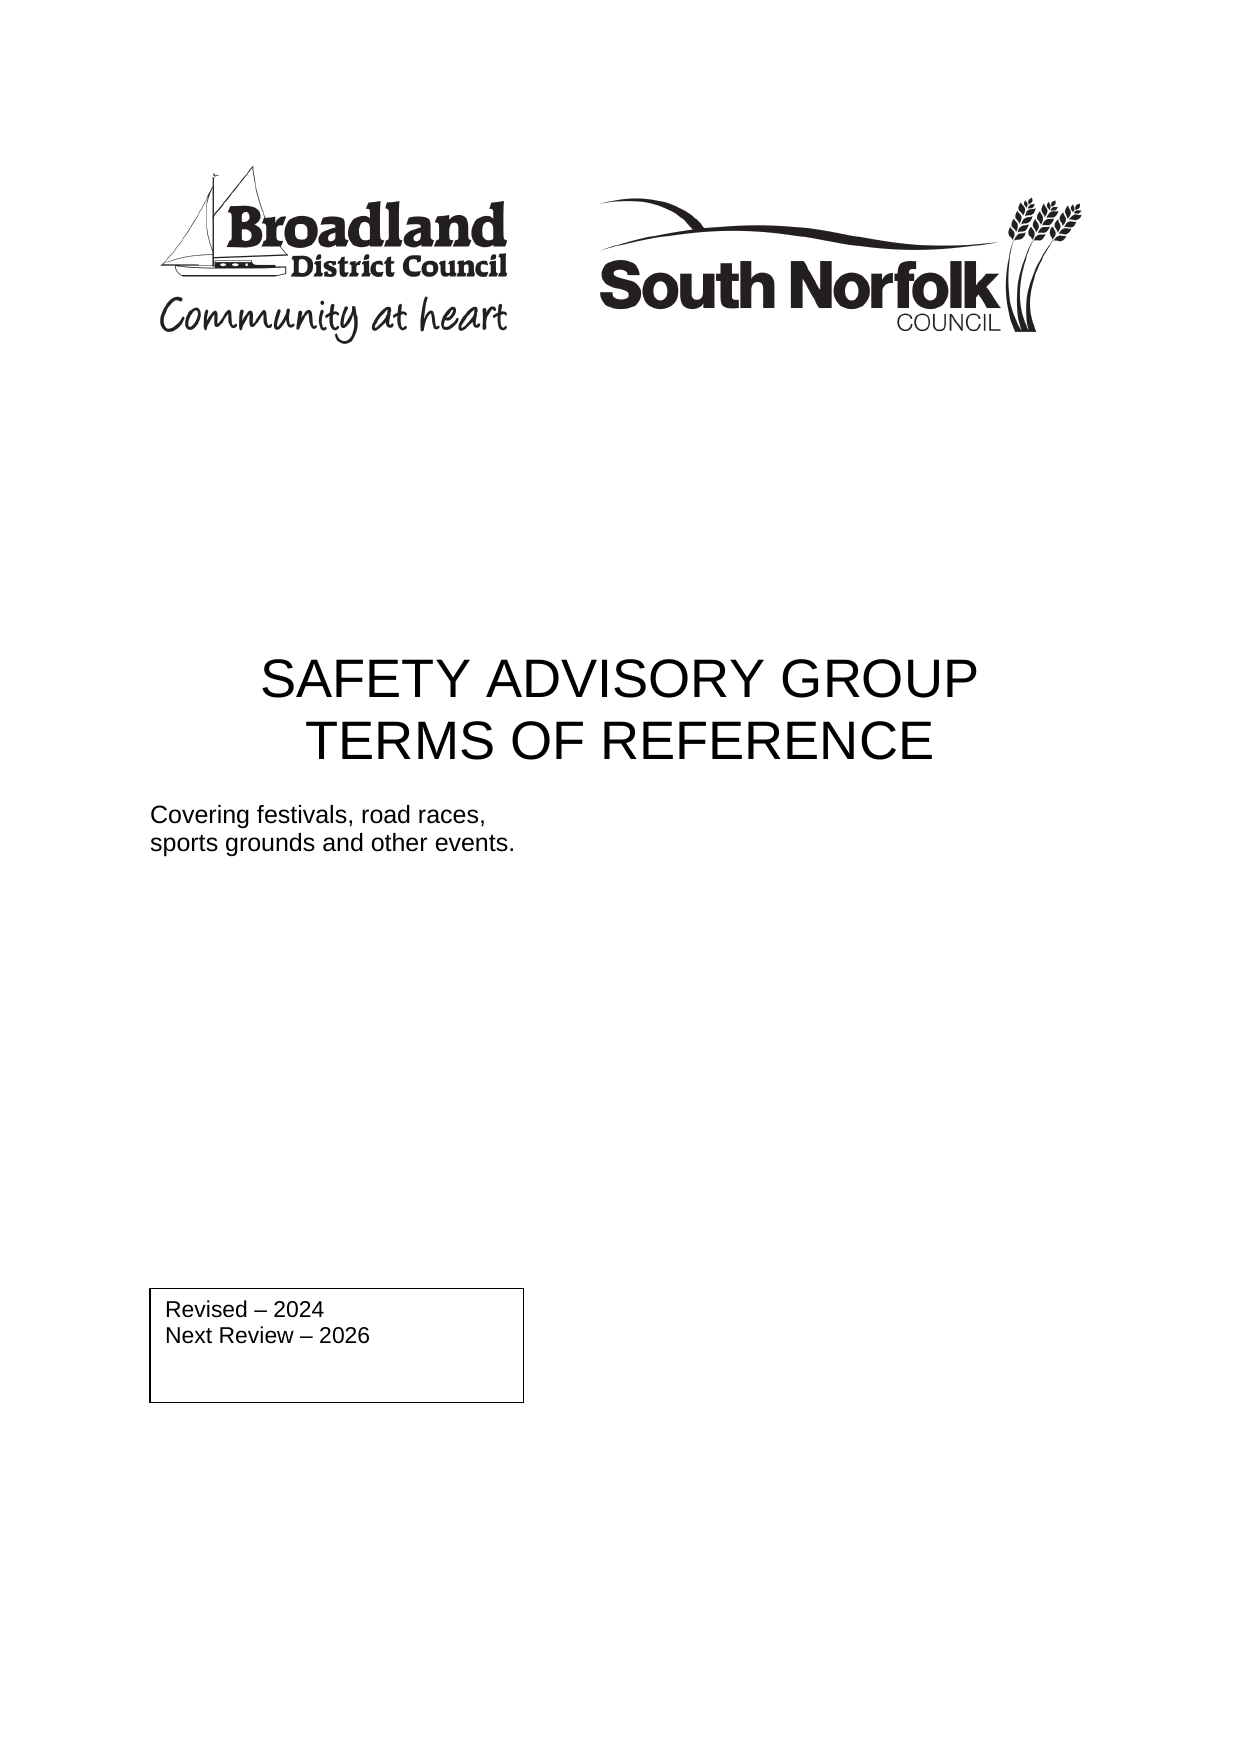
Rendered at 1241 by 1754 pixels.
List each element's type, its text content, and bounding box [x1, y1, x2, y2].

text TERMS OF REFERENCE [150, 709, 1090, 771]
text sports grounds and other events. [150, 828, 1090, 857]
text SAFETY ADVISORY GROUP [150, 646, 1090, 709]
picture [150, 150, 1091, 359]
text Covering festivals, road races, [150, 800, 1090, 828]
